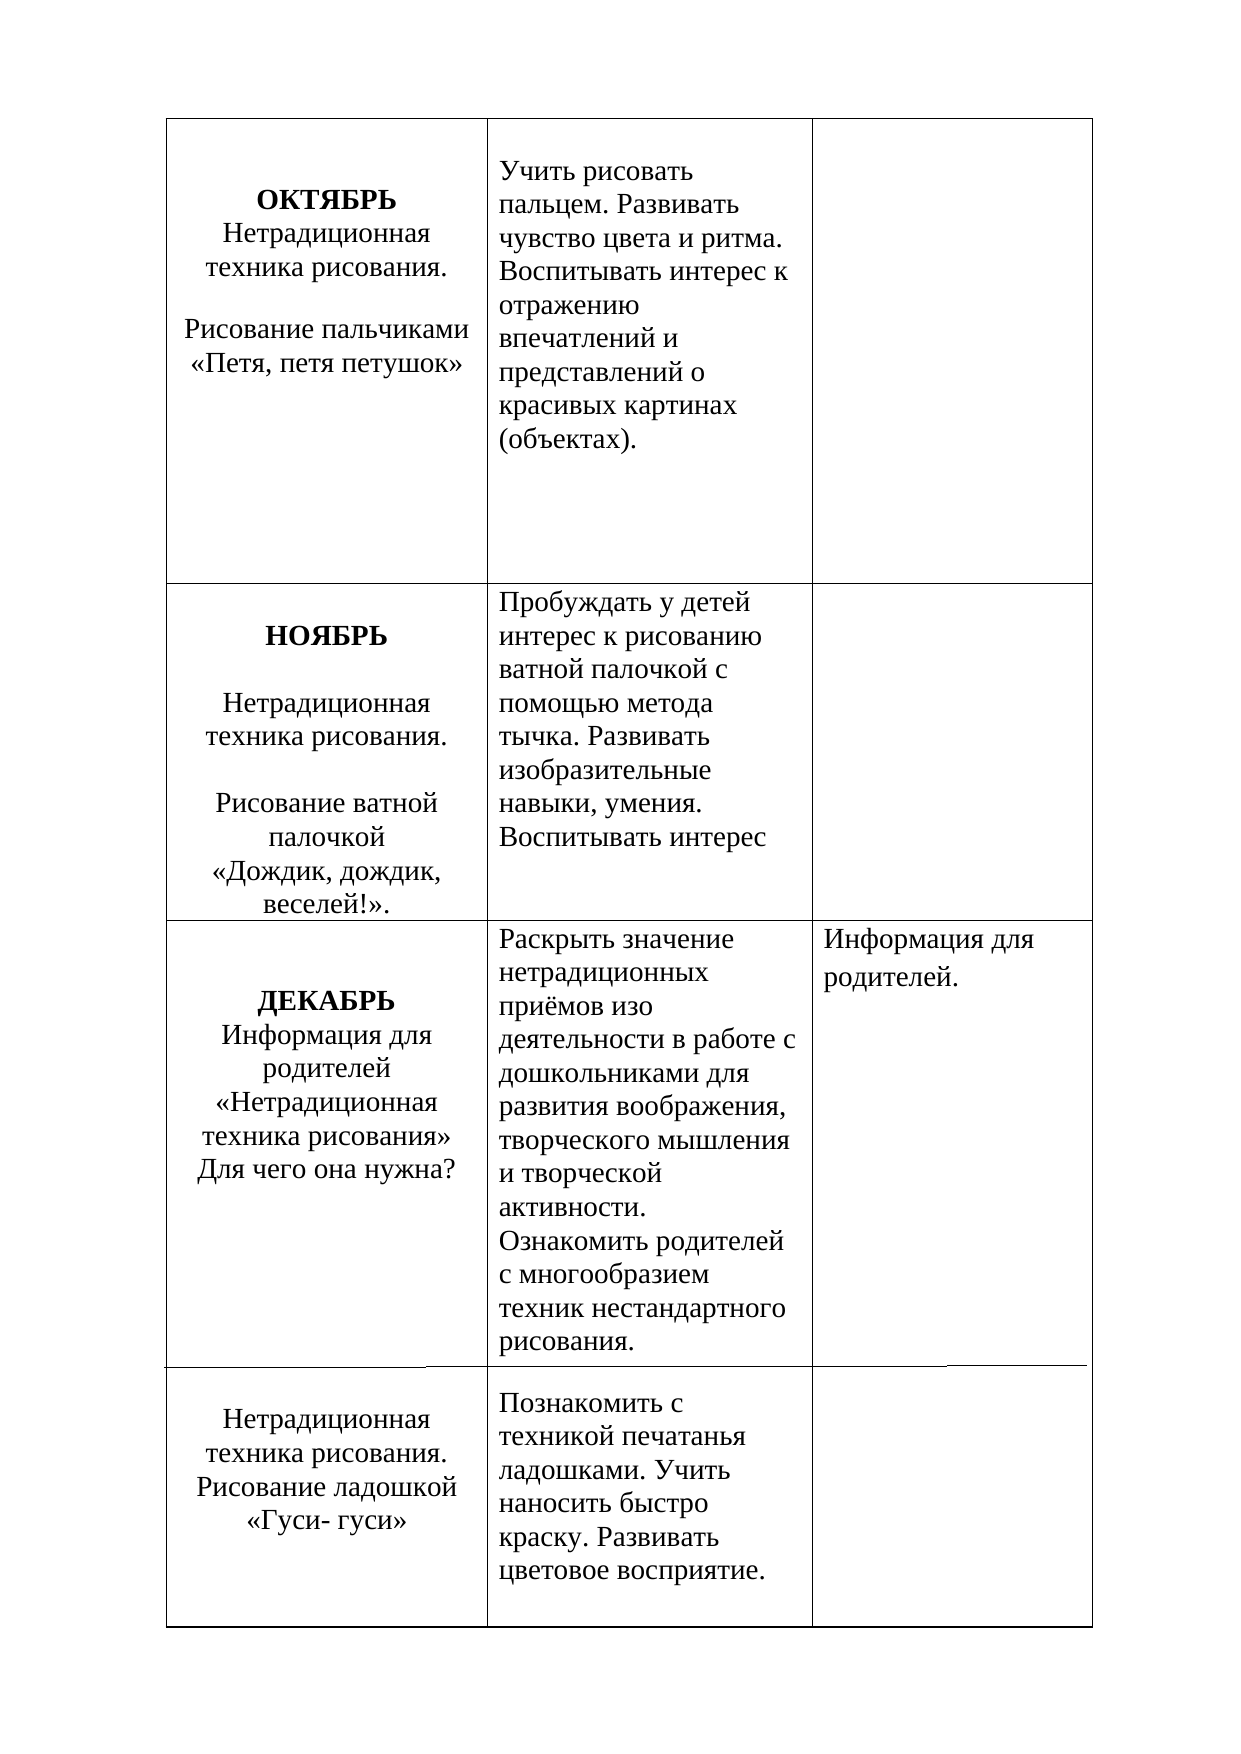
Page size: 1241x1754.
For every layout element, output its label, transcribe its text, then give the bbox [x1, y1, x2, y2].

table_cell Учить рисовать пальцем. Развивать чувство цвета и ритма. Воспитывать интерес к отражению впечатлений и представлений о красивых картинах (объектах). [488, 119, 812, 583]
table_cell ОКТЯБРЬ Нетрадиционная техника рисования. Рисование пальчиками «Петя, петя петушок» [167, 119, 487, 583]
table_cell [488, 1367, 812, 1626]
table_cell Пробуждать у детей интерес к рисованию ватной палочкой с помощью метода тычка. Развивать изобразительные навыки, умения. Воспитывать интерес [488, 584, 812, 920]
table_cell НОЯБРЬ Нетрадиционная техника рисования. Рисование ватной палочкой «Дождик, дождик, веселей!». [167, 584, 487, 920]
table_cell [813, 119, 1092, 583]
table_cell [813, 921, 1092, 1626]
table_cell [167, 921, 487, 1626]
table_cell [813, 584, 1092, 920]
